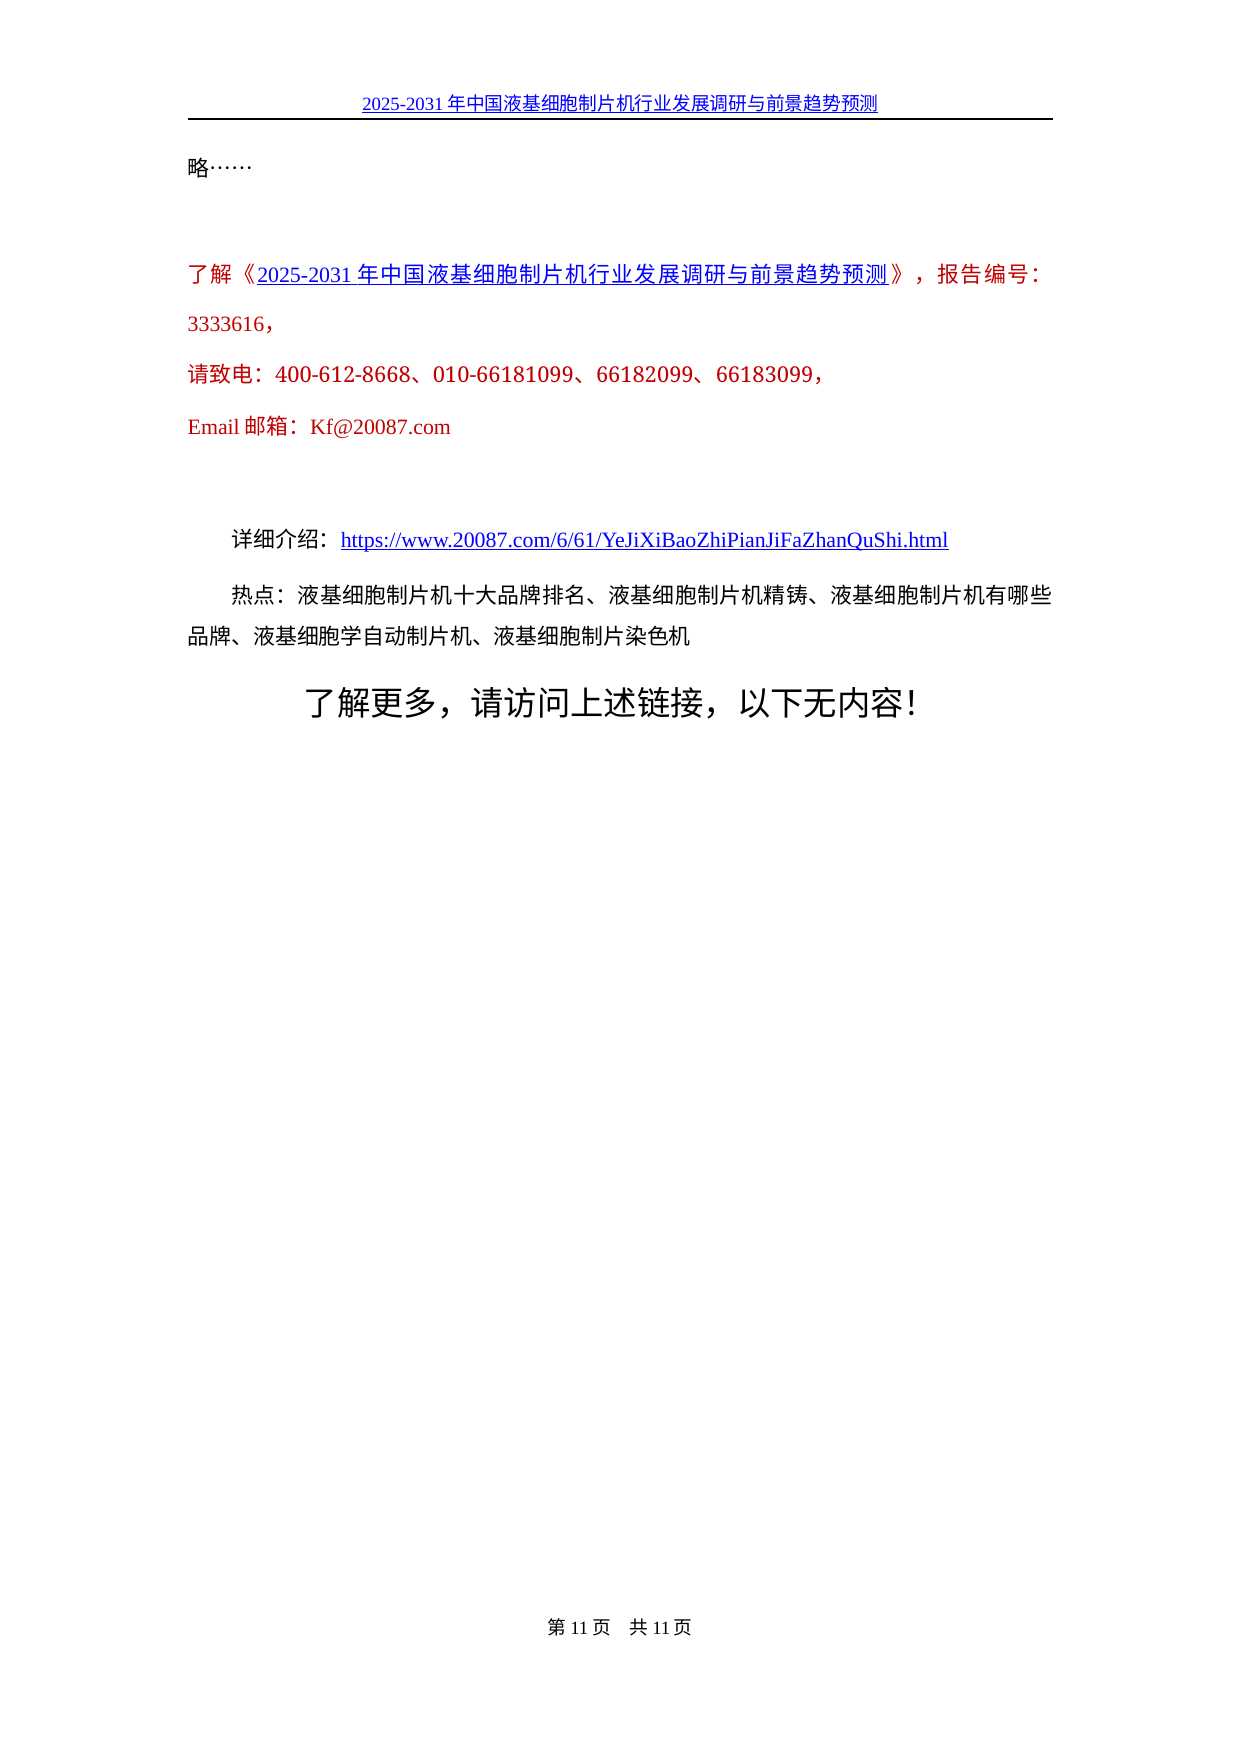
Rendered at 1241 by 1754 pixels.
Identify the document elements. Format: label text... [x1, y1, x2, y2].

text 请致电：400-612-8668、010-66181099、66182099、66183099， [187, 357, 1053, 389]
text 热点：液基细胞制片机十大品牌排名、液基细胞制片机精铸、液基细胞制片机有哪些品牌、液基细胞学自动制片机、液基细胞制片染色机 [187, 578, 1053, 651]
text 详细介绍：https://www.20087.com/6/61/YeJiXiBaoZhiPianJiFaZhanQuShi.html [187, 521, 1053, 554]
text 了解《2025-2031年中国液基细胞制片机行业发展调研与前景趋势预测》，报告编号：3333616， [187, 257, 1053, 338]
title 了解更多，请访问上述链接，以下无内容！ [187, 669, 1053, 734]
text Email邮箱：Kf@20087.com [187, 408, 1053, 441]
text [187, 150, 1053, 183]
